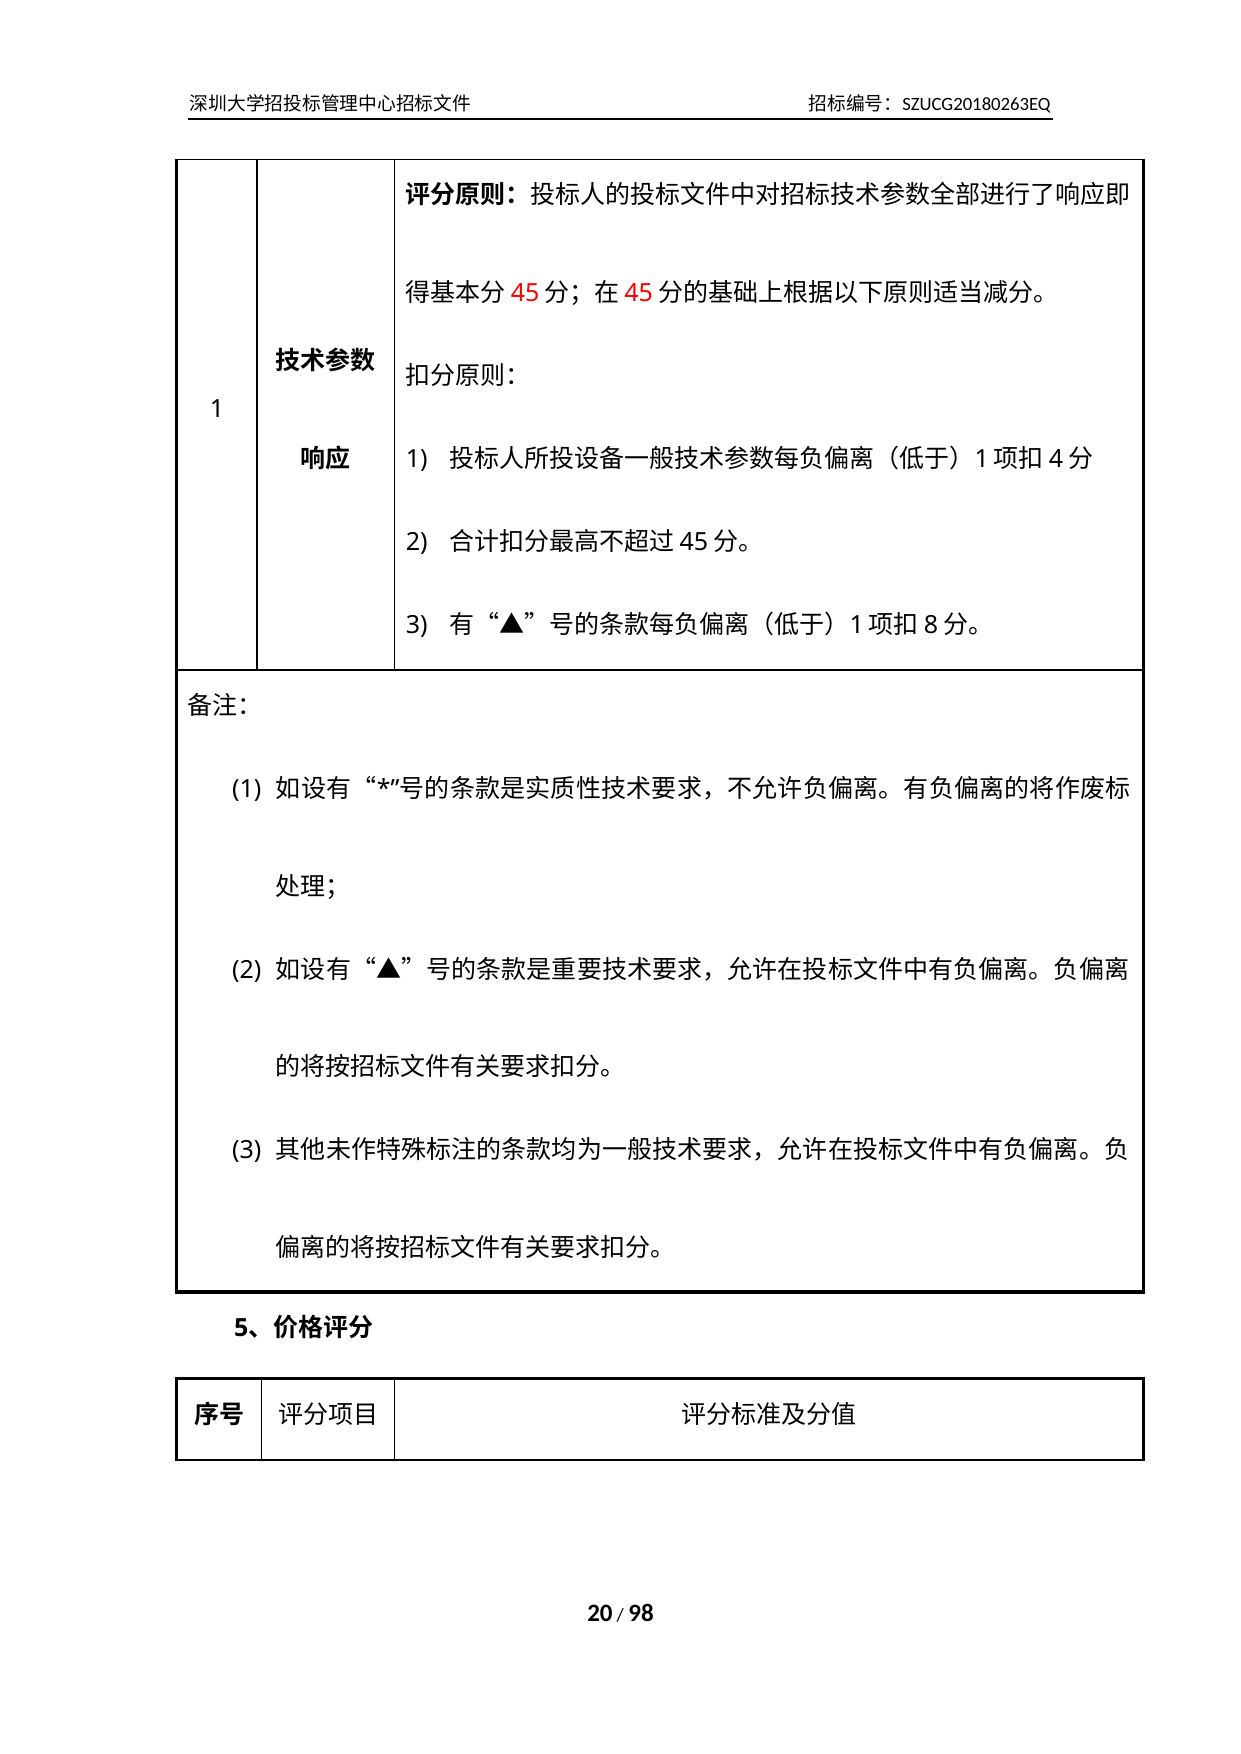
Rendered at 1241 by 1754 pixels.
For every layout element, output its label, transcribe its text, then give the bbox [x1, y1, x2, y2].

table_cell 评分原则：投标人的投标文件中对招标技术参数全部进行了响应即得基本分45分；在45分的基础上根据以下原则适当减分。 扣分原则： 投标人所投设备一般技术参数每负偏离（低于）1项扣4分 合计扣分最高不超过45分。 有“▲”号的条款每负偏离（低于）1项扣8分。 [395, 160, 1142, 669]
table_header 评分项目 [262, 1380, 394, 1459]
table_header 序号 [178, 1380, 261, 1459]
table_cell 备注： 如设有“*”号的条款是实质性技术要求，不允许负偏离。有负偏离的将作废标处理； 如设有“▲”号的条款是重要技术要求，允许在投标文件中有负偏离。负偏离的将按招标文件有关要求扣分。 其他未作特殊标注的条款均为一般技术要求，允许在投标文件中有负偏离。负偏离的将按招标文件有关要求扣分。 [178, 671, 1142, 1290]
table_cell 技术参数响应 [258, 160, 394, 669]
table_cell 1 [178, 160, 256, 669]
text 5、价格评分 [234, 1294, 1053, 1358]
table_header 评分标准及分值 [395, 1380, 1142, 1459]
